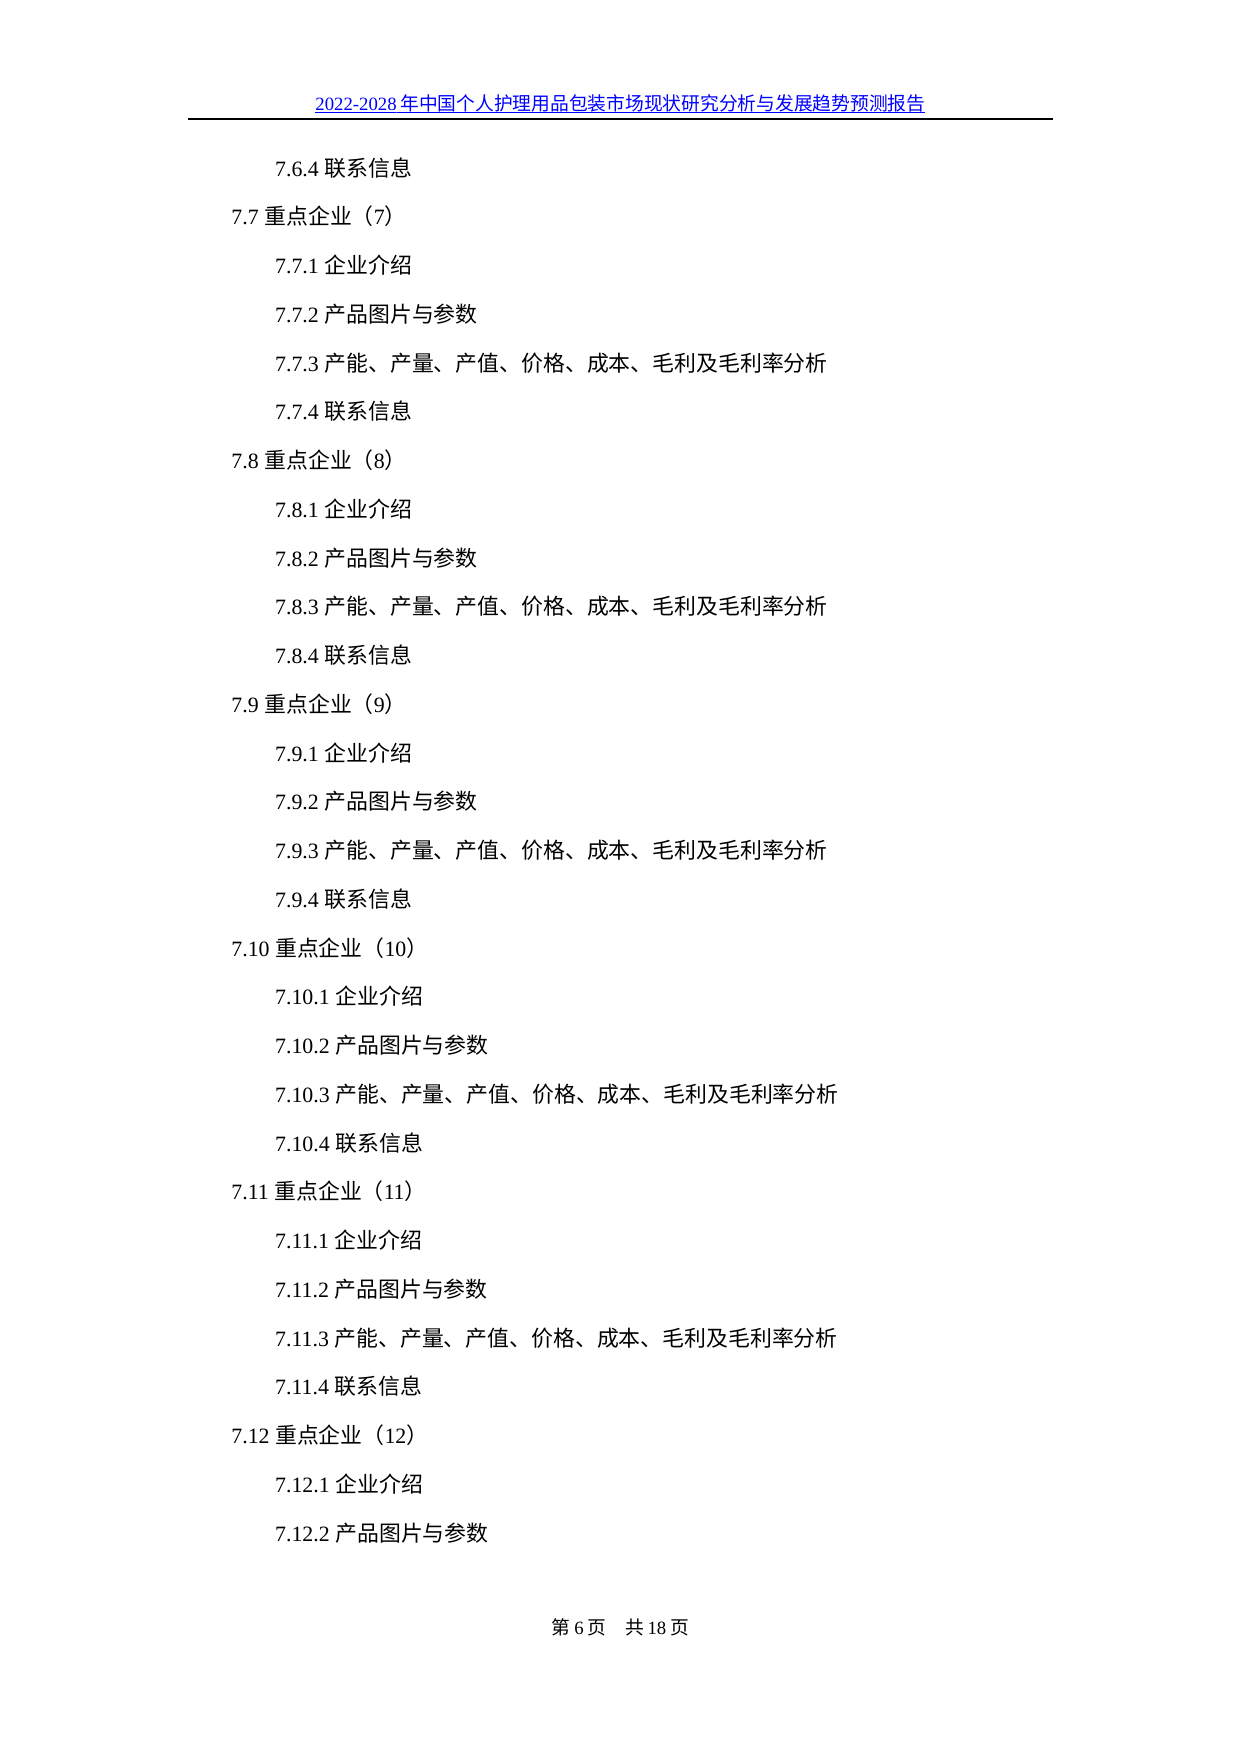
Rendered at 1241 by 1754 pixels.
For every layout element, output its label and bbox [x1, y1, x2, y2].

text [187, 150, 1053, 1548]
